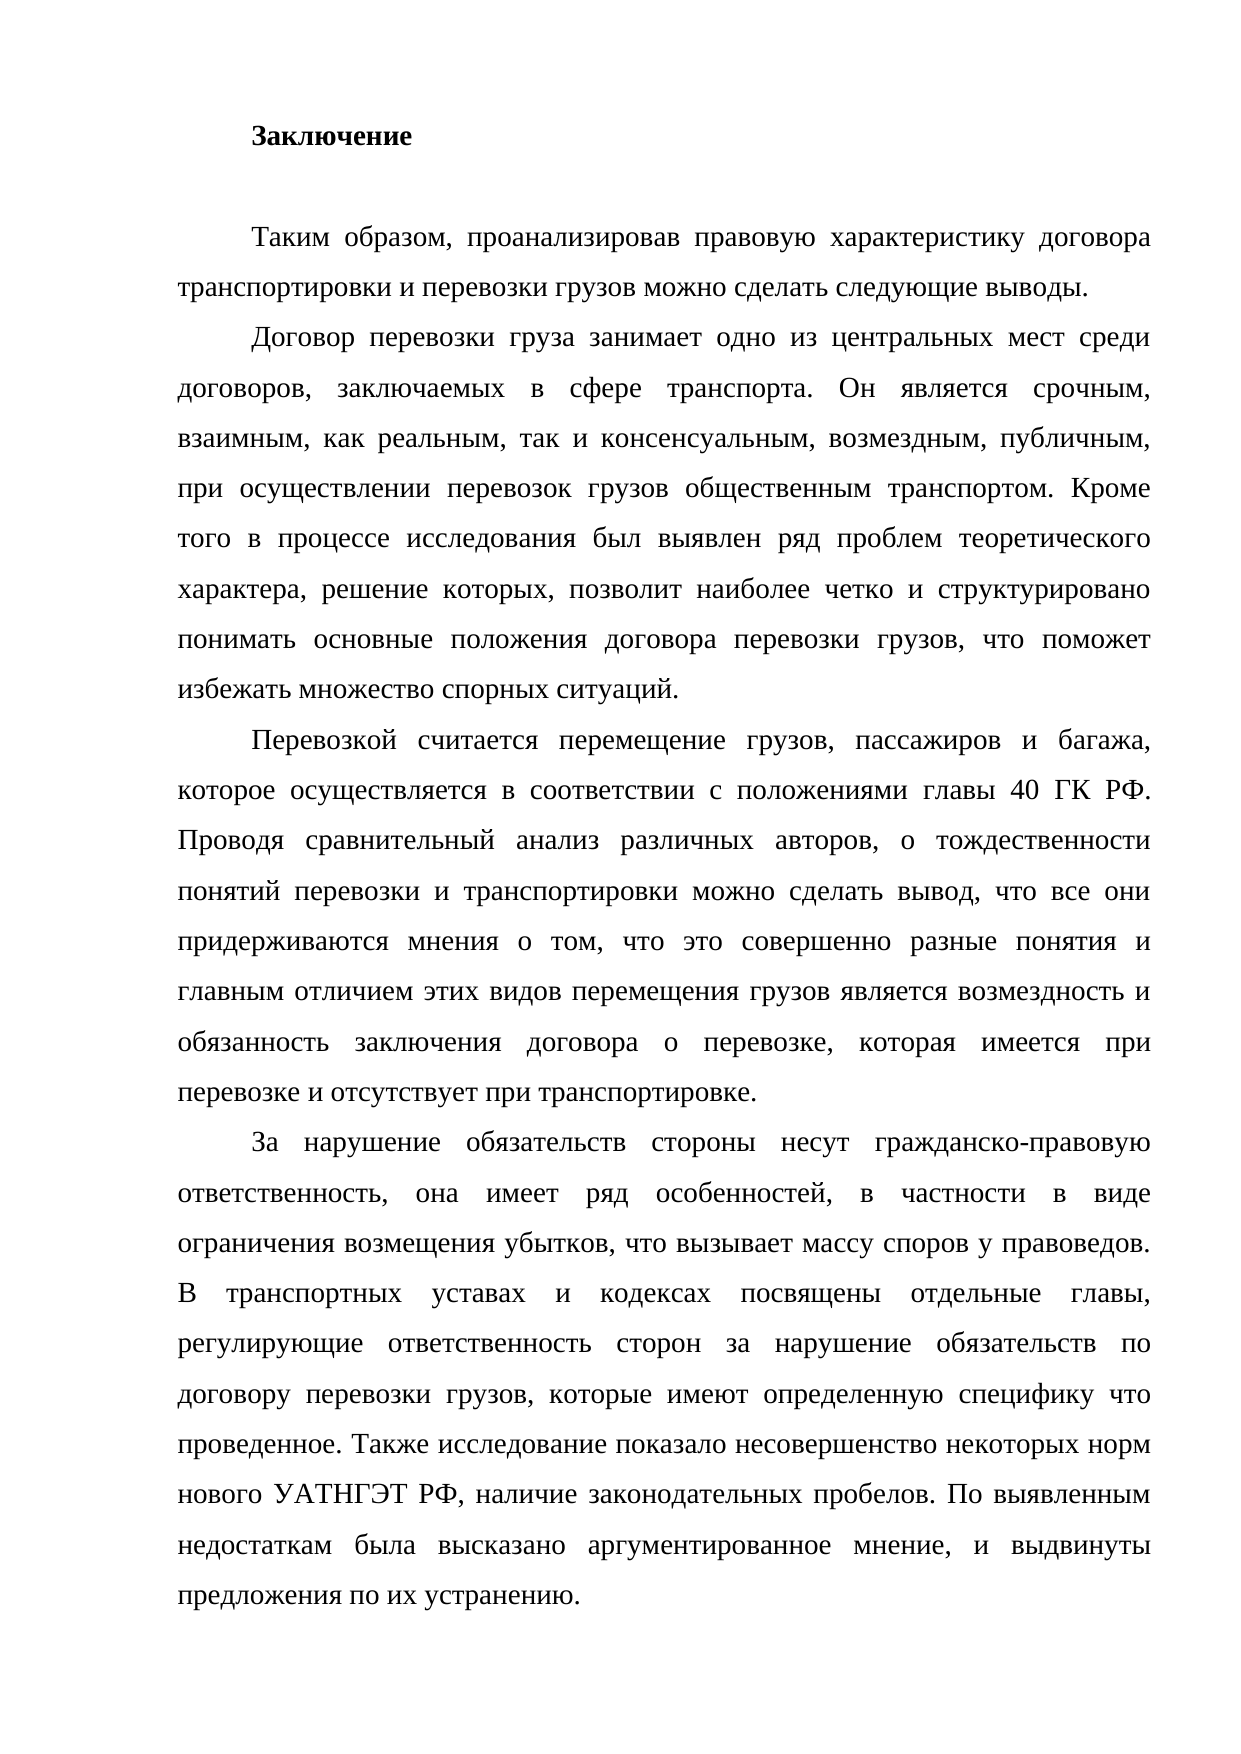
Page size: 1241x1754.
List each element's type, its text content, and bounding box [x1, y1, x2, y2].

text Перевозкой считается перемещение грузов, пассажиров и багажа, которое осуществляется в соответствии с положениями главы 40 ГК РФ. Проводя сравнительный анализ различных авторов, о тождественности понятий перевозки и транспортировки можно сделать вывод, что все они придерживаются мнения о том, что это совершенно разные понятия и главным отличием этих видов перемещения грузов является возмездность и обязанность заключения договора о перевозке, которая имеется при перевозке и отсутствует при транспортировке. [177, 722, 1152, 1108]
text Договор перевозки груза занимает одно из центральных мест среди договоров, заключаемых в сфере транспорта. Он является срочным, взаимным, как реальным, так и консенсуальным, возмездным, публичным, при осуществлении перевозок грузов общественным транспортом. Кроме того в процессе исследования был выявлен ряд проблем теоретического характера, решение которых, позволит наиболее четко и структурировано понимать основные положения договора перевозки грузов, что поможет избежать множество спорных ситуаций. [177, 319, 1152, 705]
text Заключение [177, 118, 1152, 152]
text За нарушение обязательств стороны несут гражданско-правовую ответственность, она имеет ряд особенностей, в частности в виде ограничения возмещения убытков, что вызывает массу споров у правоведов. В транспортных уставах и кодексах посвящены отдельные главы, регулирующие ответственность сторон за нарушение обязательств по договору перевозки грузов, которые имеют определенную специфику что проведенное. Также исследование показало несовершенство некоторых норм нового УАТНГЭТ РФ, наличие законодательных пробелов. По выявленным недостаткам была высказано аргументированное мнение, и выдвинуты предложения по их устранению. [177, 1124, 1152, 1611]
text Таким образом, проанализировав правовую характеристику договора транспортировки и перевозки грузов можно сделать следующие выводы. [177, 219, 1152, 303]
